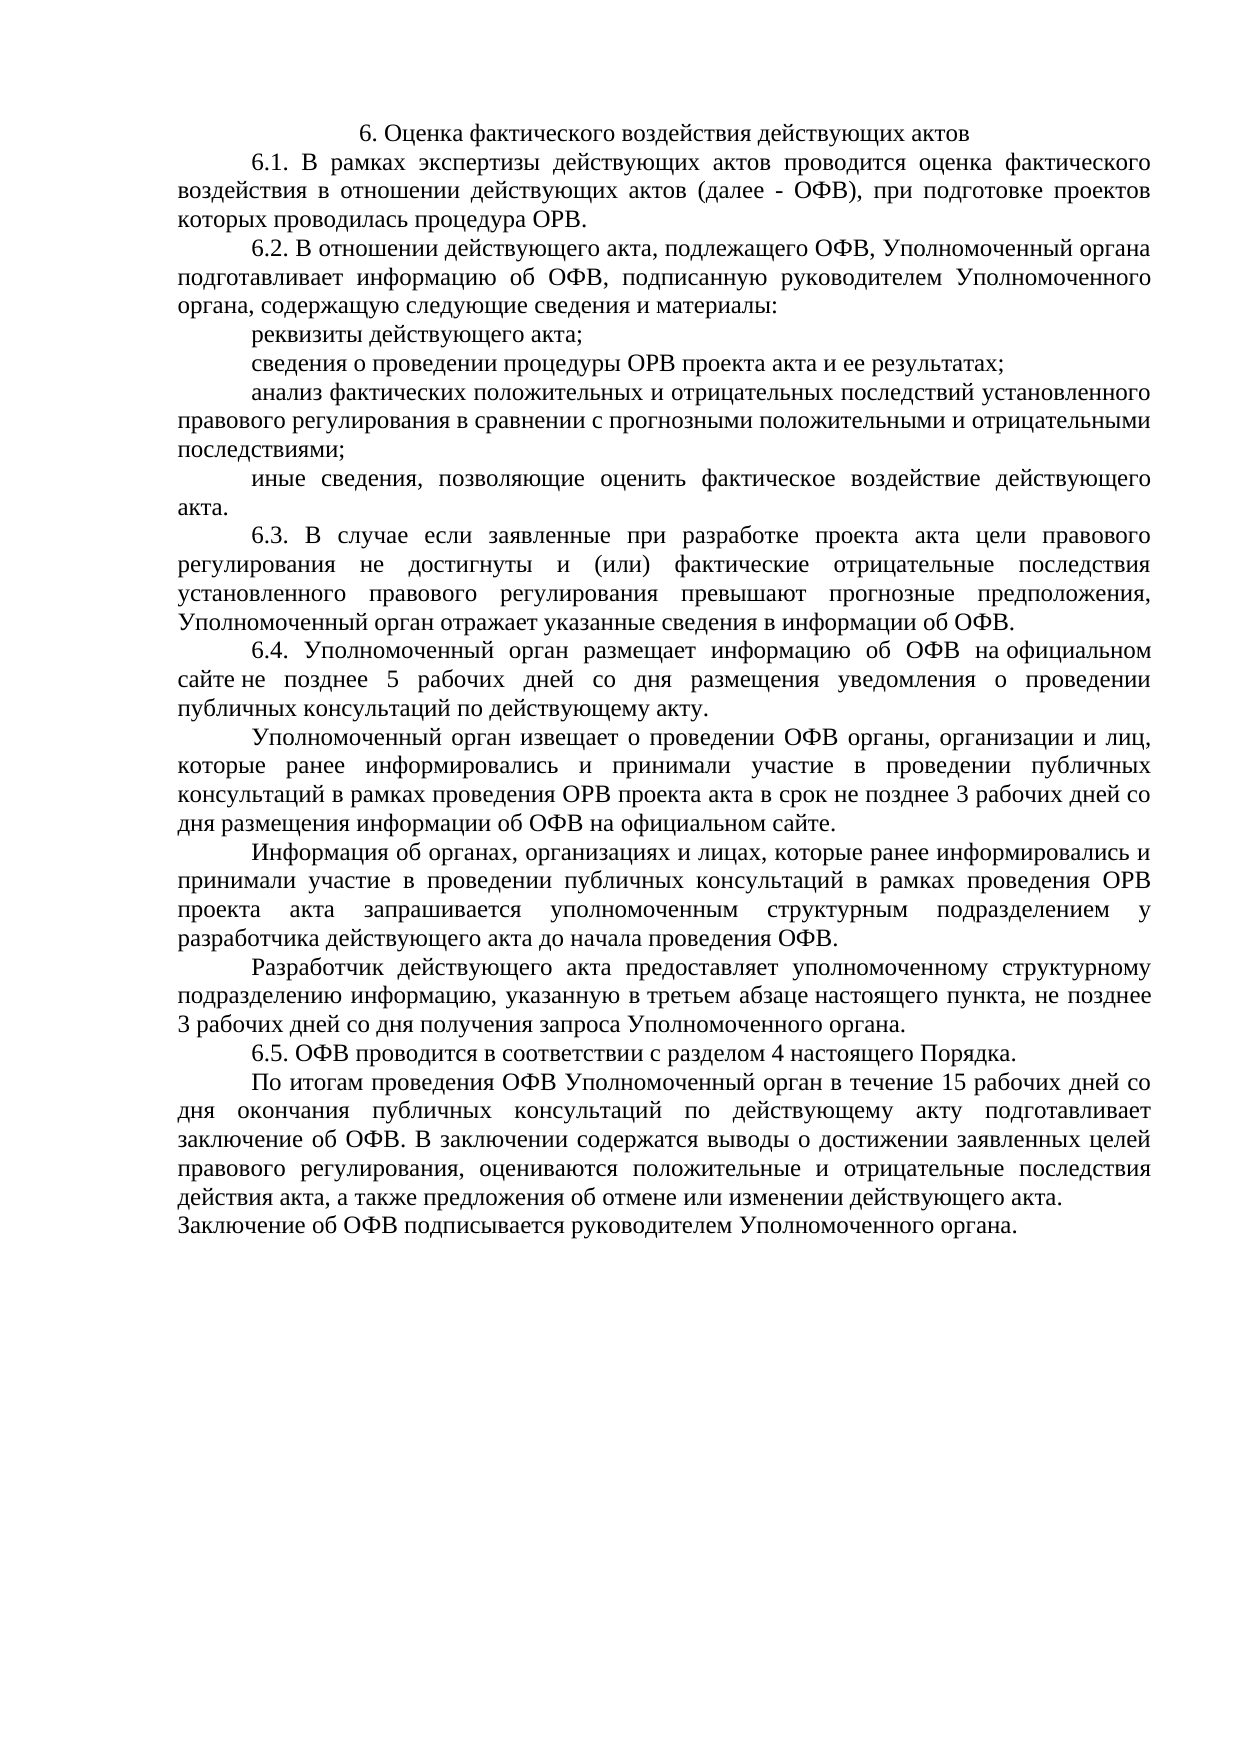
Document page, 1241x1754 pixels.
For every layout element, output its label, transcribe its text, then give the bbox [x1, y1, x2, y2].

text Заключение об ОФВ подписывается руководителем Уполномоченного органа. [177, 1211, 1152, 1239]
text Уполномоченный орган извещает о проведении ОФВ органы, организации и лиц, которые ранее информировались и принимали участие в проведении публичных консультаций в рамках проведения ОРВ проекта акта в срок не позднее 3 рабочих дней со дня размещения информации об ОФВ на официальном сайте. [177, 722, 1152, 837]
text 6.5. ОФВ проводится в соответствии с разделом 4 настоящего Порядка. [177, 1038, 1152, 1067]
text сведения о проведении процедуры ОРВ проекта акта и ее результатах; [177, 348, 1152, 377]
text 6.2. В отношении действующего акта, подлежащего ОФВ, Уполномоченный органа подготавливает информацию об ОФВ, подписанную руководителем Уполномоченного органа, содержащую следующие сведения и материалы: [177, 233, 1152, 319]
text Разработчик действующего акта предоставляет уполномоченному структурному подразделению информацию, указанную в третьем абзаце настоящего пункта, не позднее 3 рабочих дней со дня получения запроса Уполномоченного органа. [177, 952, 1152, 1038]
text Информация об органах, организациях и лицах, которые ранее информировались и принимали участие в проведении публичных консультаций в рамках проведения ОРВ проекта акта запрашивается уполномоченным структурным подразделением у разработчика действующего акта до начала проведения ОФВ. [177, 837, 1152, 952]
text 6.1. В рамках экспертизы действующих актов проводится оценка фактического воздействия в отношении действующих актов (далее - ОФВ), при подготовке проектов которых проводилась процедура ОРВ. [177, 147, 1152, 233]
text иные сведения, позволяющие оценить фактическое воздействие действующего акта. [177, 463, 1152, 521]
text 6. Оценка фактического воздействия действующих актов [177, 118, 1152, 147]
text анализ фактических положительных и отрицательных последствий установленного правового регулирования в сравнении с прогнозными положительными и отрицательными последствиями; [177, 377, 1152, 463]
text 6.4. Уполномоченный орган размещает информацию об ОФВ на официальном сайте не позднее 5 рабочих дней со дня размещения уведомления о проведении публичных консультаций по действующему акту. [177, 636, 1152, 722]
text По итогам проведения ОФВ Уполномоченный орган в течение 15 рабочих дней со дня окончания публичных консультаций по действующему акту подготавливает заключение об ОФВ. В заключении содержатся выводы о достижении заявленных целей правового регулирования, оцениваются положительные и отрицательные последствия действия акта, а также предложения об отмене или изменении действующего акта. [177, 1067, 1152, 1211]
text 6.3. В случае если заявленные при разработке проекта акта цели правового регулирования не достигнуты и (или) фактические отрицательные последствия установленного правового регулирования превышают прогнозные предположения, Уполномоченный орган отражает указанные сведения в информации об ОФВ. [177, 521, 1152, 636]
text реквизиты действующего акта; [177, 319, 1152, 348]
